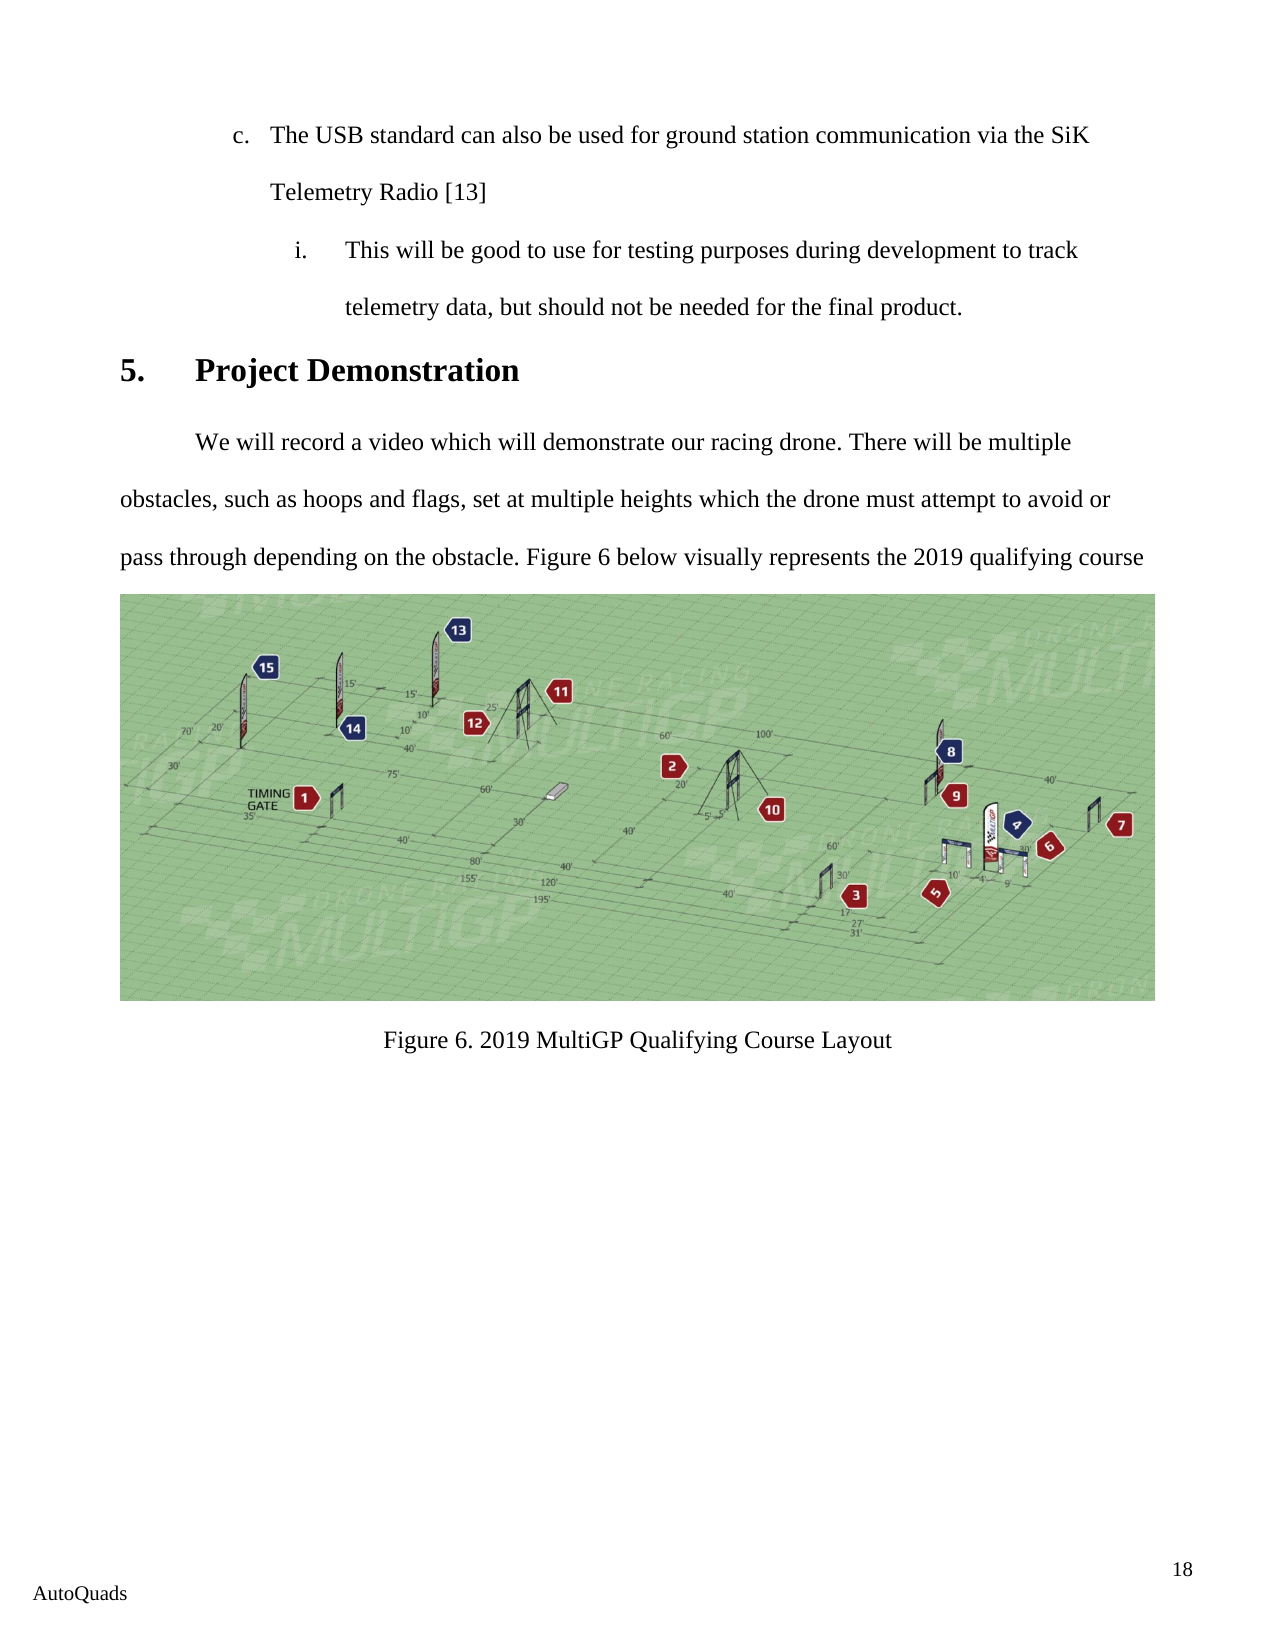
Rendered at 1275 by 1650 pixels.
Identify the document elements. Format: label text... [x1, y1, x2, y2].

list Project Demonstration [120, 350, 1155, 388]
text We will record a video which will demonstrate our racing drone. There will be multiple obstacles, such as hoops and flags, set at multiple heights which the drone must attempt to avoid or pass through depending on the obstacle. Figure 6 below visually represents the 2019 qualifying course [120, 427, 1155, 594]
list The USB standard can also be used for ground station communication via the SiK Telemetry Radio [13] [232, 120, 1155, 206]
text Figure 6. 2019 MultiGP Qualifying Course Layout [120, 1025, 1155, 1053]
list This will be good to use for testing purposes during development to track telemetry data, but should not be needed for the final product. [307, 235, 1155, 321]
picture [120, 594, 1155, 1001]
